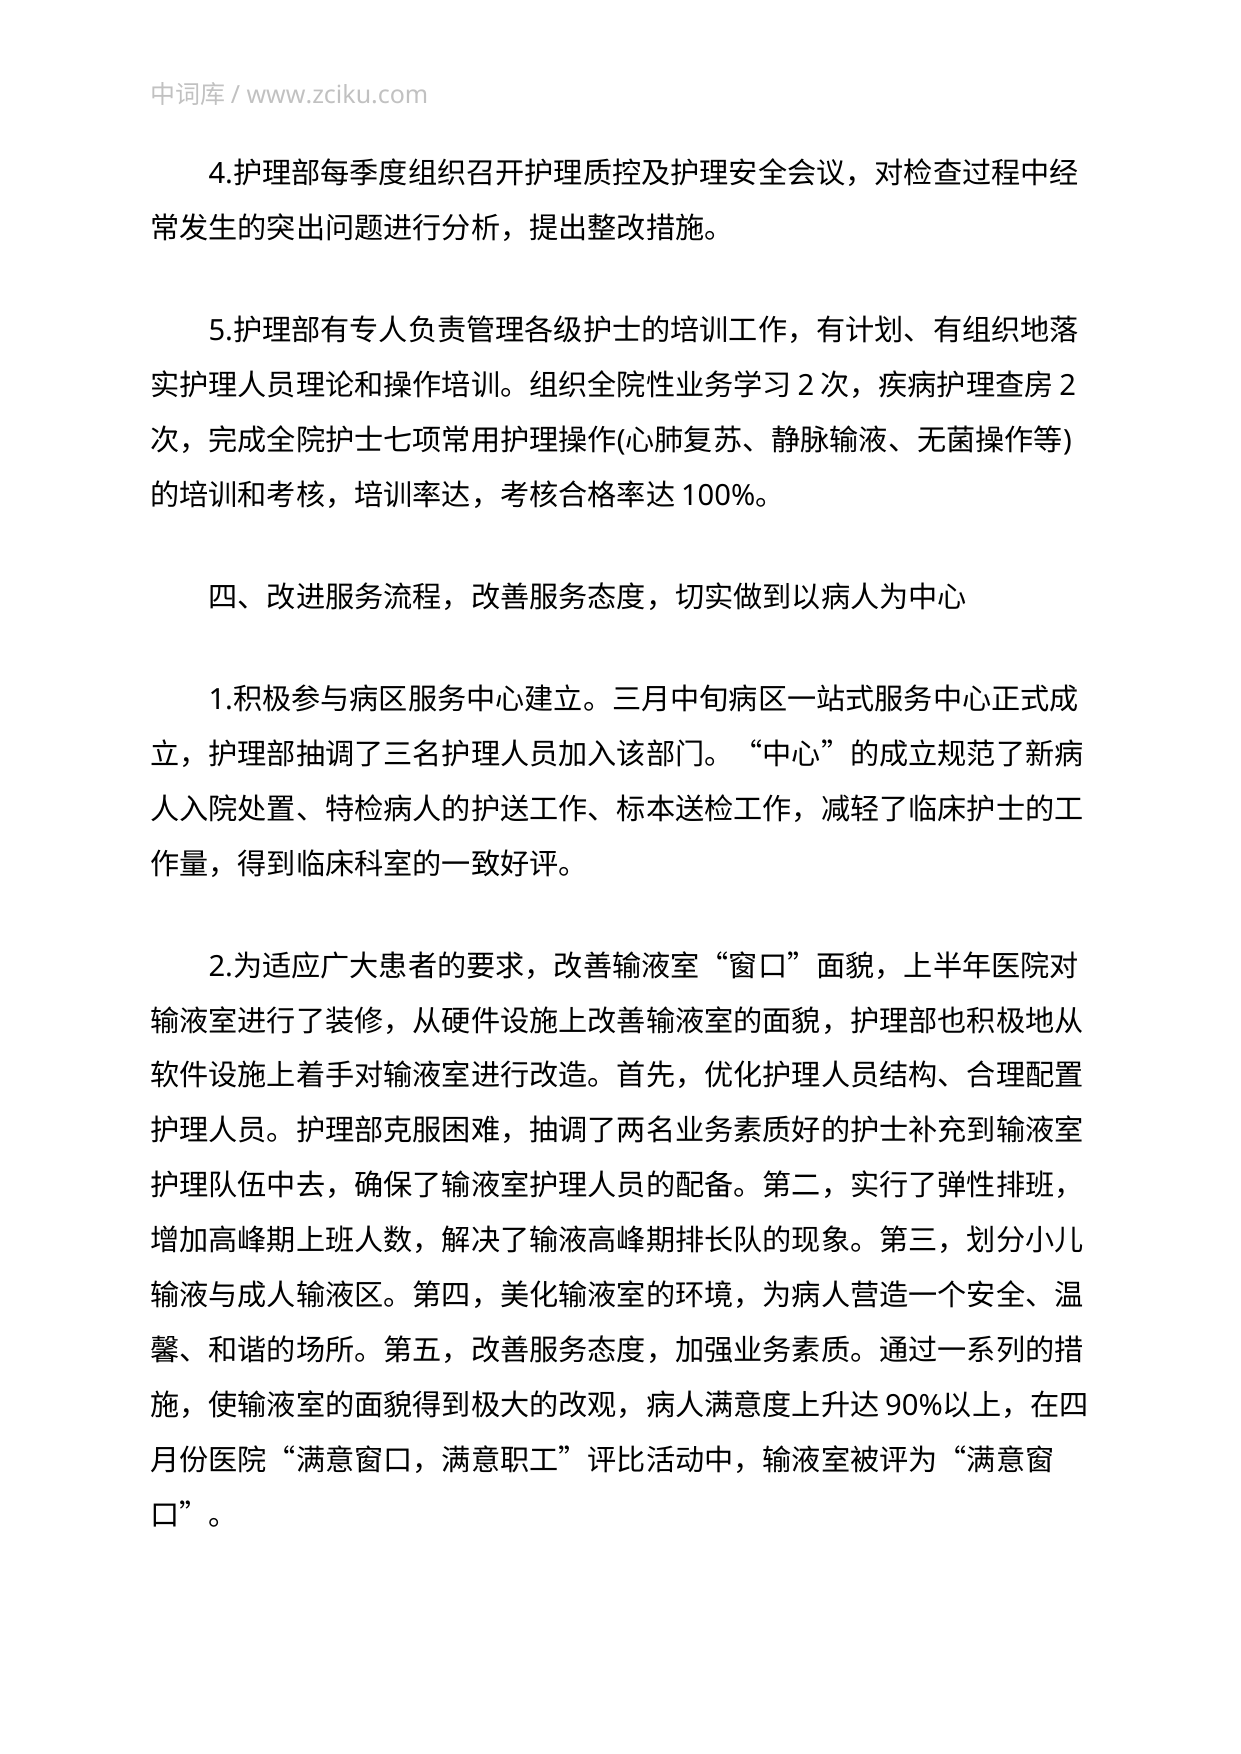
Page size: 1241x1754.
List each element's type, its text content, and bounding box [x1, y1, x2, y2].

text 四、改进服务流程，改善服务态度，切实做到以病人为中心 [150, 574, 1090, 616]
text 5.护理部有专人负责管理各级护士的培训工作，有计划、有组织地落实护理人员理论和操作培训。组织全院性业务学习2次，疾病护理查房2次，完成全院护士七项常用护理操作(心肺复苏、静脉输液、无菌操作等)的培训和考核，培训率达，考核合格率达100%。 [150, 307, 1090, 514]
text 2.为适应广大患者的要求，改善输液室“窗口”面貌，上半年医院对输液室进行了装修，从硬件设施上改善输液室的面貌，护理部也积极地从软件设施上着手对输液室进行改造。首先，优化护理人员结构、合理配置护理人员。护理部克服困难，抽调了两名业务素质好的护士补充到输液室护理队伍中去，确保了输液室护理人员的配备。第二，实行了弹性排班，增加高峰期上班人数，解决了输液高峰期排长队的现象。第三，划分小儿输液与成人输液区。第四，美化输液室的环境，为病人营造一个安全、温馨、和谐的场所。第五，改善服务态度，加强业务素质。通过一系列的措施，使输液室的面貌得到极大的改观，病人满意度上升达90%以上，在四月份医院“满意窗口，满意职工”评比活动中，输液室被评为“满意窗口”。 [150, 942, 1090, 1533]
text 1.积极参与病区服务中心建立。三月中旬病区一站式服务中心正式成立，护理部抽调了三名护理人员加入该部门。“中心”的成立规范了新病人入院处置、特检病人的护送工作、标本送检工作，减轻了临床护士的工作量，得到临床科室的一致好评。 [150, 676, 1090, 883]
text 4.护理部每季度组织召开护理质控及护理安全会议，对检查过程中经常发生的突出问题进行分析，提出整改措施。 [150, 150, 1090, 247]
